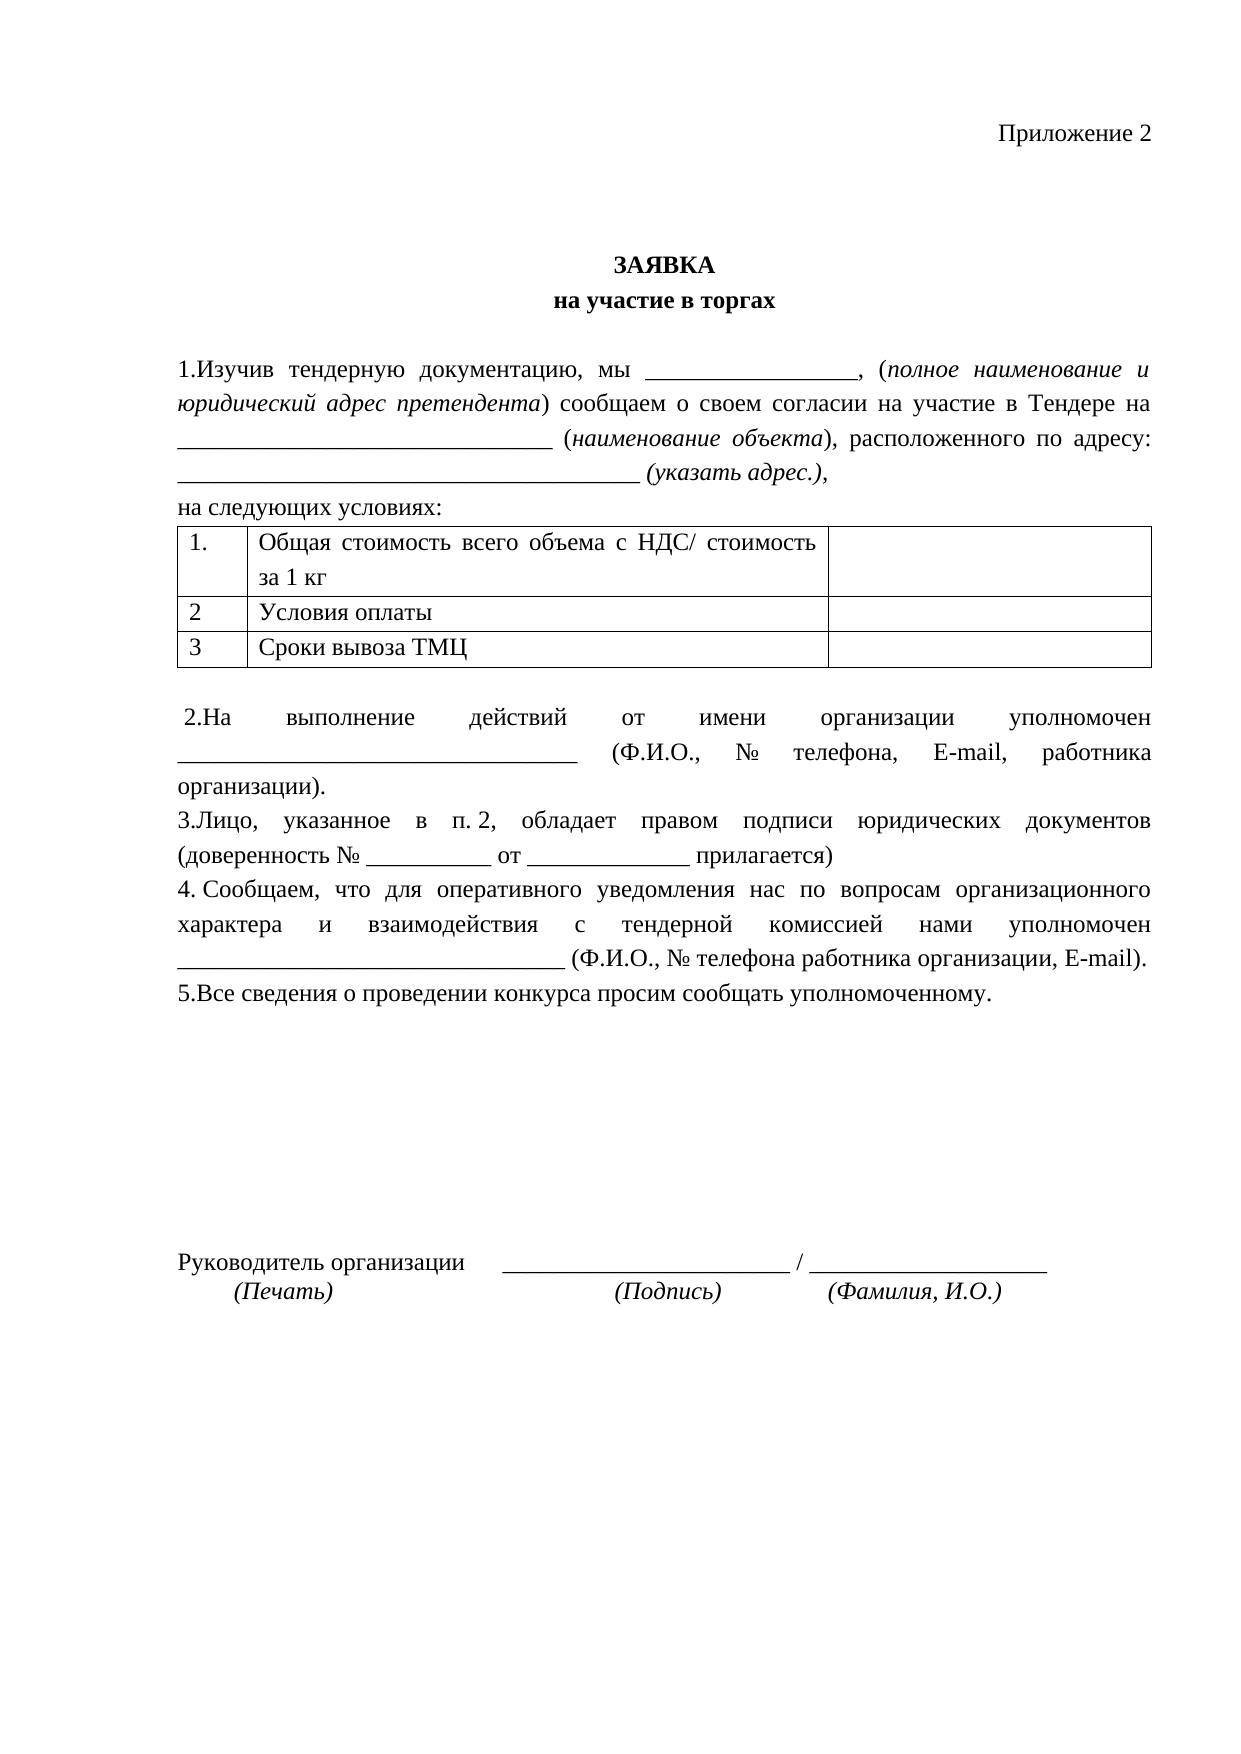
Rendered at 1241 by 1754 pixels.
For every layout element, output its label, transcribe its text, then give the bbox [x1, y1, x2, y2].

table_cell [829, 632, 1151, 667]
text на участие в торгах [177, 285, 1152, 313]
table_cell 3 [178, 632, 247, 667]
table_header 1. [178, 527, 247, 596]
table_cell Условия оплаты [248, 597, 828, 631]
text 1.Изучив тендерную документацию, мы _________________, (полное наименование и юридический адрес претендента) сообщаем о своем согласии на участие в Тендере на ______________________________ (наименование объекта), расположенного по адресу: _____________________________________ (указать адрес.), [177, 354, 1152, 486]
text 4. Сообщаем, что для оперативного уведомления нас по вопросам организационного характера и взаимодействия с тендерной комиссией нами уполномочен _______________________________ (Ф.И.О., № телефона работника организации, E-mail). [177, 874, 1152, 972]
text 3.Лицо, указанное в п. 2, обладает правом подписи юридических документов (доверенность № __________ от _____________ прилагается) [177, 806, 1152, 869]
text 2.На выполнение действий от имени организации уполномочен ________________________________ (Ф.И.О., № телефона, E-mail, работника организации). [177, 702, 1152, 800]
text на следующих условиях: [177, 492, 1152, 520]
text (Печать) (Подпись) (Фамилия, И.О.) [177, 1276, 1152, 1305]
text ЗАЯВКА [177, 250, 1152, 279]
table_cell Сроки вывоза ТМЦ [248, 632, 828, 667]
text Приложение 2 [177, 118, 1152, 147]
text Руководитель организации _______________________ / ___________________ [177, 1247, 1152, 1276]
table_cell 2 [178, 597, 247, 631]
text 5.Все сведения о проведении конкурса просим сообщать уполномоченному. [177, 978, 1152, 1007]
table_header Общая стоимость всего объема с НДС/ стоимость за 1 кг [248, 527, 828, 596]
table_header [829, 527, 1151, 596]
table_cell [829, 597, 1151, 631]
